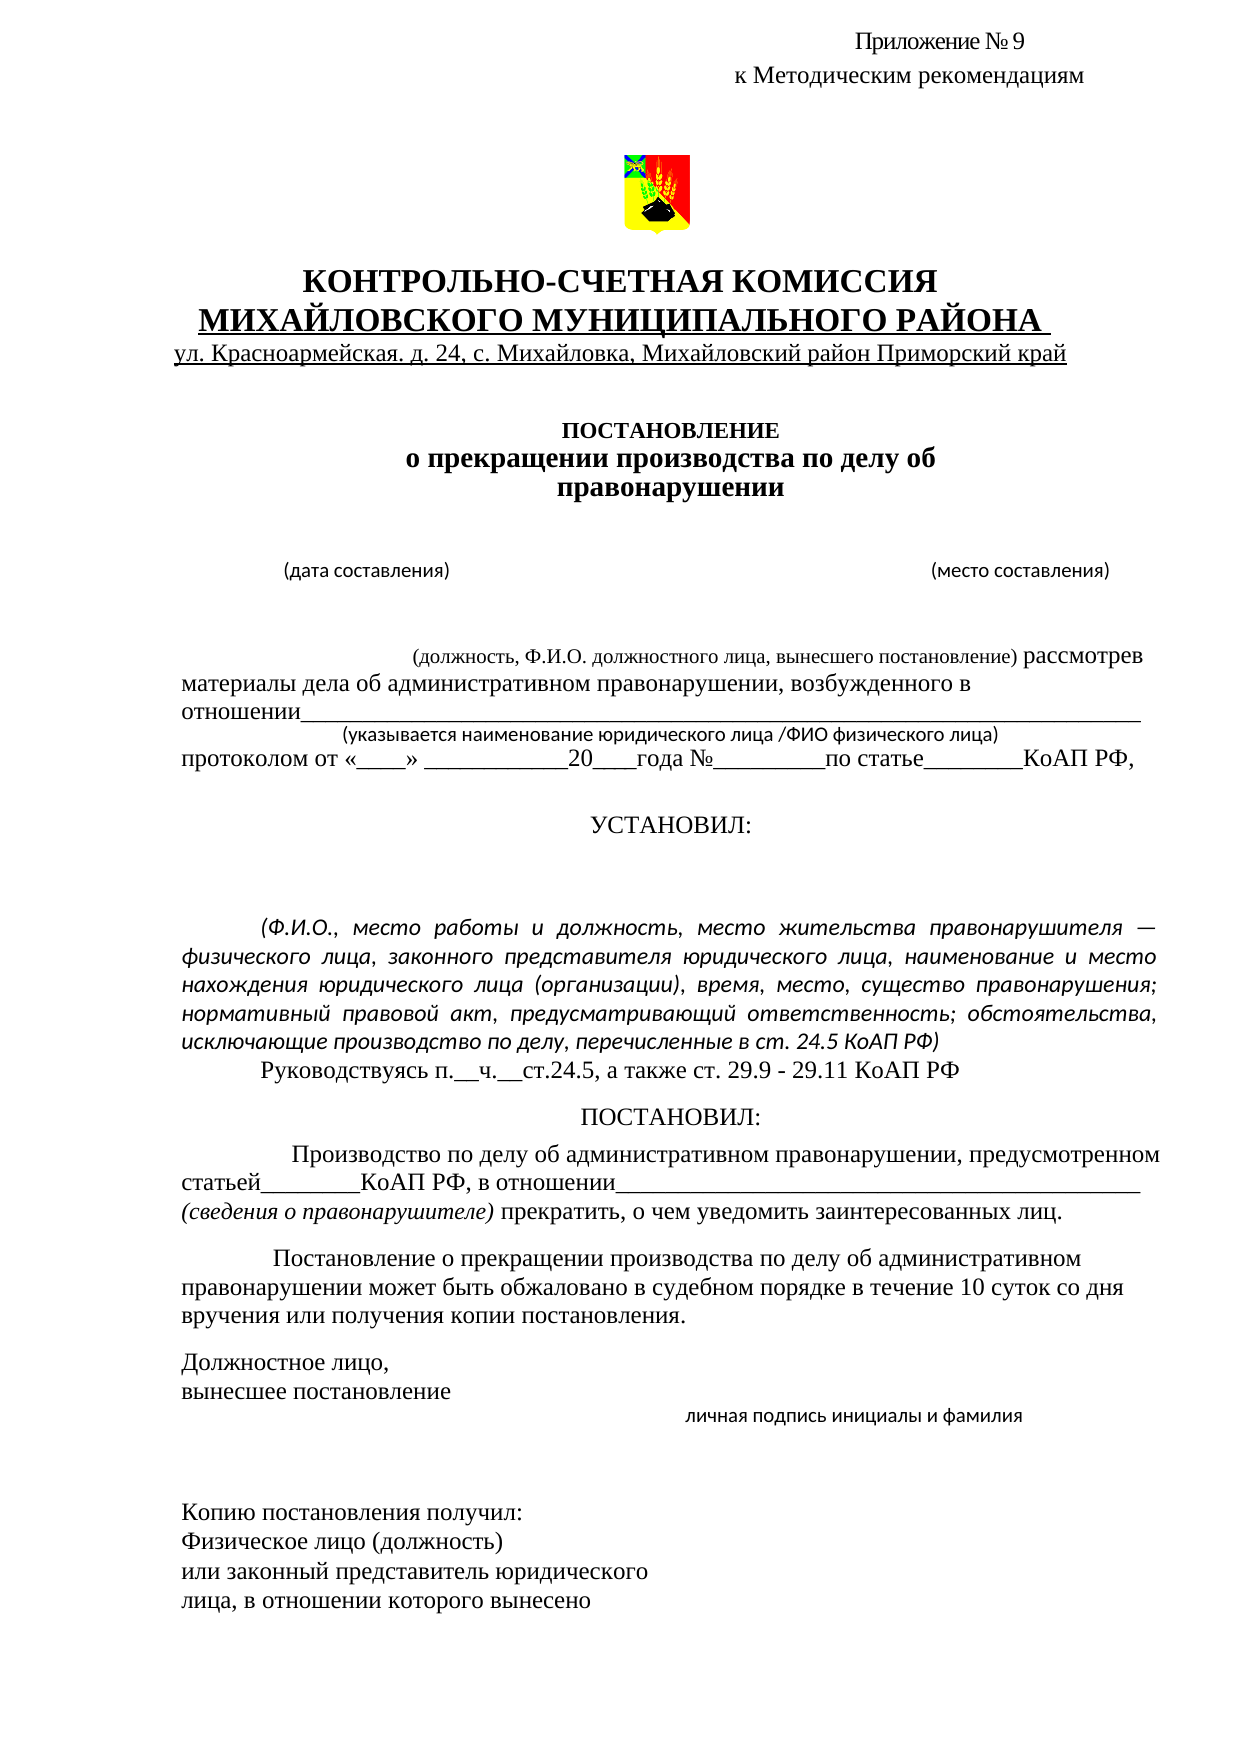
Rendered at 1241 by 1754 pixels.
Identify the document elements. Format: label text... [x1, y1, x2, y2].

text (дата составления) (место составления) [283, 561, 1110, 582]
text Должностное лицо, вынесшее постановление [181, 1348, 452, 1405]
text МИХАЙЛОВСКОГО МУНИЦИПАЛЬНОГО РАЙОНА [37, 300, 1203, 338]
text к Методическим рекомендациям [734, 56, 1146, 90]
text Приложение № 9 [734, 22, 1146, 56]
text ПОСТАНОВЛЕНИЕ [181, 419, 1160, 444]
text отношении [181, 697, 1160, 725]
text протоколом от « » 20 года № по статье КоАП РФ, [181, 746, 1160, 771]
text Копию постановления получил: [181, 1496, 1160, 1526]
text (должность, Ф.И.О. должностного лица, вынесшего постановление) рассмотрев материалы дела об административном правонарушении, возбужденного в [181, 641, 1160, 697]
text Руководствуясь п. ч. ст.24.5, а также ст. 29.9 - 29.11 КоАП РФ [181, 1056, 1160, 1084]
text Физическое лицо (должность) [181, 1526, 1160, 1555]
text (Ф.И.О., место работы и должность, место жительства правонарушителя — физического лица, законного представителя юридического лица, наименование и место нахождения юридического лица (организации), время, место, существо правонарушения; нормативный правовой акт, предусматривающий ответственность; обстоятельства, исключающие производство по делу, перечисленные в cm. 24.5 КоАП РФ) [181, 913, 1160, 1056]
text о прекращении производства по делу об [181, 444, 1160, 473]
text (указывается наименование юридического лица /ФИО физического лица) [181, 725, 1160, 746]
text Производство по делу об административном правонарушении, предусмотренном [181, 1139, 1160, 1168]
picture [624, 155, 690, 238]
text (сведения о правонарушителе) прекратить, о чем уведомить заинтересованных лиц. [181, 1196, 1160, 1225]
text лица, в отношении которого вынесено [181, 1585, 1160, 1614]
text ПОСТАНОВИЛ: [181, 1106, 1160, 1131]
text или законный представитель юридического [181, 1555, 1160, 1585]
text личная подпись инициалы и фамилия [685, 1405, 1160, 1426]
text правонарушении [181, 473, 1160, 502]
text ул. Красноармейская. д. 24, с. Михайловка, Михайловский район Приморский край [37, 338, 1203, 367]
text статьей КоАП РФ, в отношении [181, 1168, 1160, 1196]
text КОНТРОЛЬНО-СЧЕТНАЯ КОМИССИЯ [37, 262, 1203, 300]
text УСТАНОВИЛ: [181, 814, 1160, 839]
text Постановление о прекращении производства по делу об административном правонарушении может быть обжаловано в судебном порядке в течение 10 суток со дня вручения или получения копии постановления. [181, 1243, 1160, 1329]
